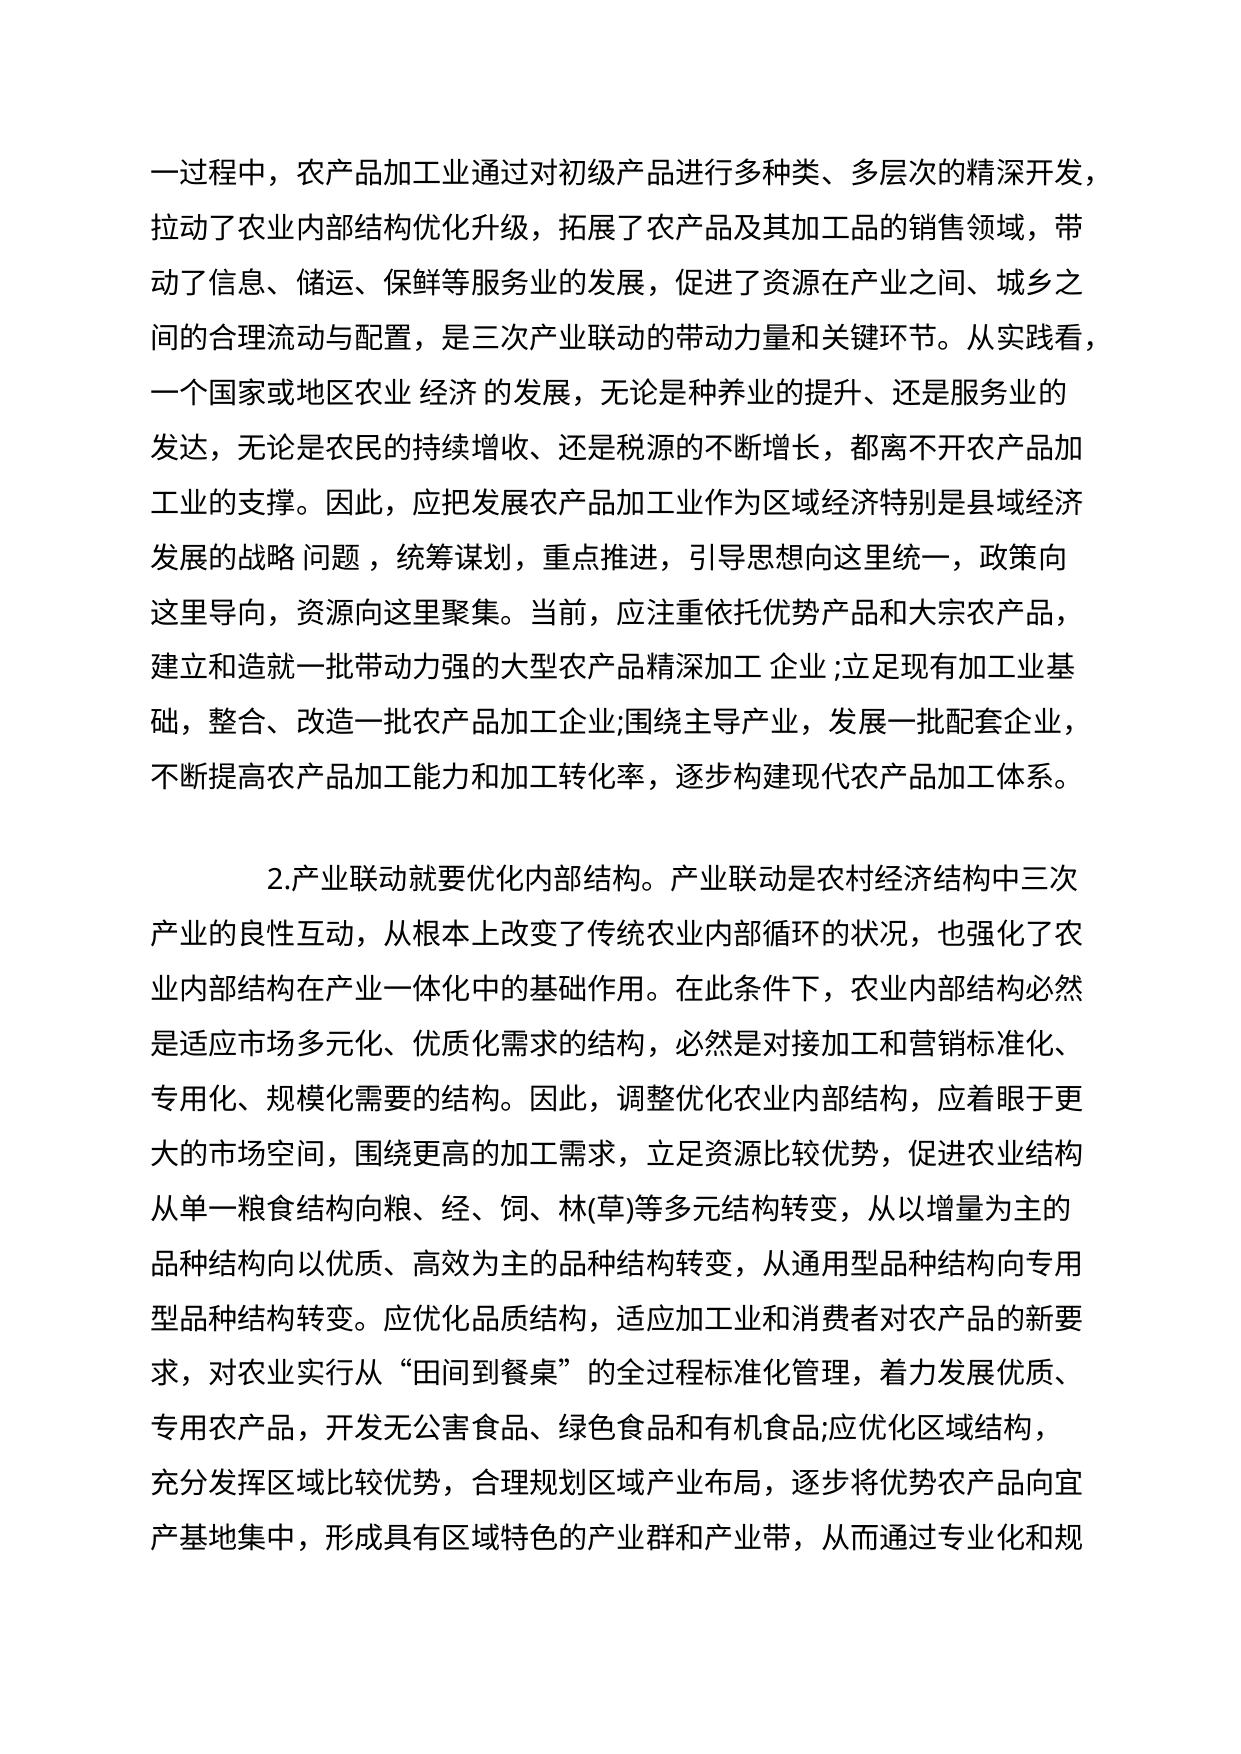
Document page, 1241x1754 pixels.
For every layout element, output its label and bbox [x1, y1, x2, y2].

text [150, 856, 1090, 1557]
text [150, 150, 1090, 796]
